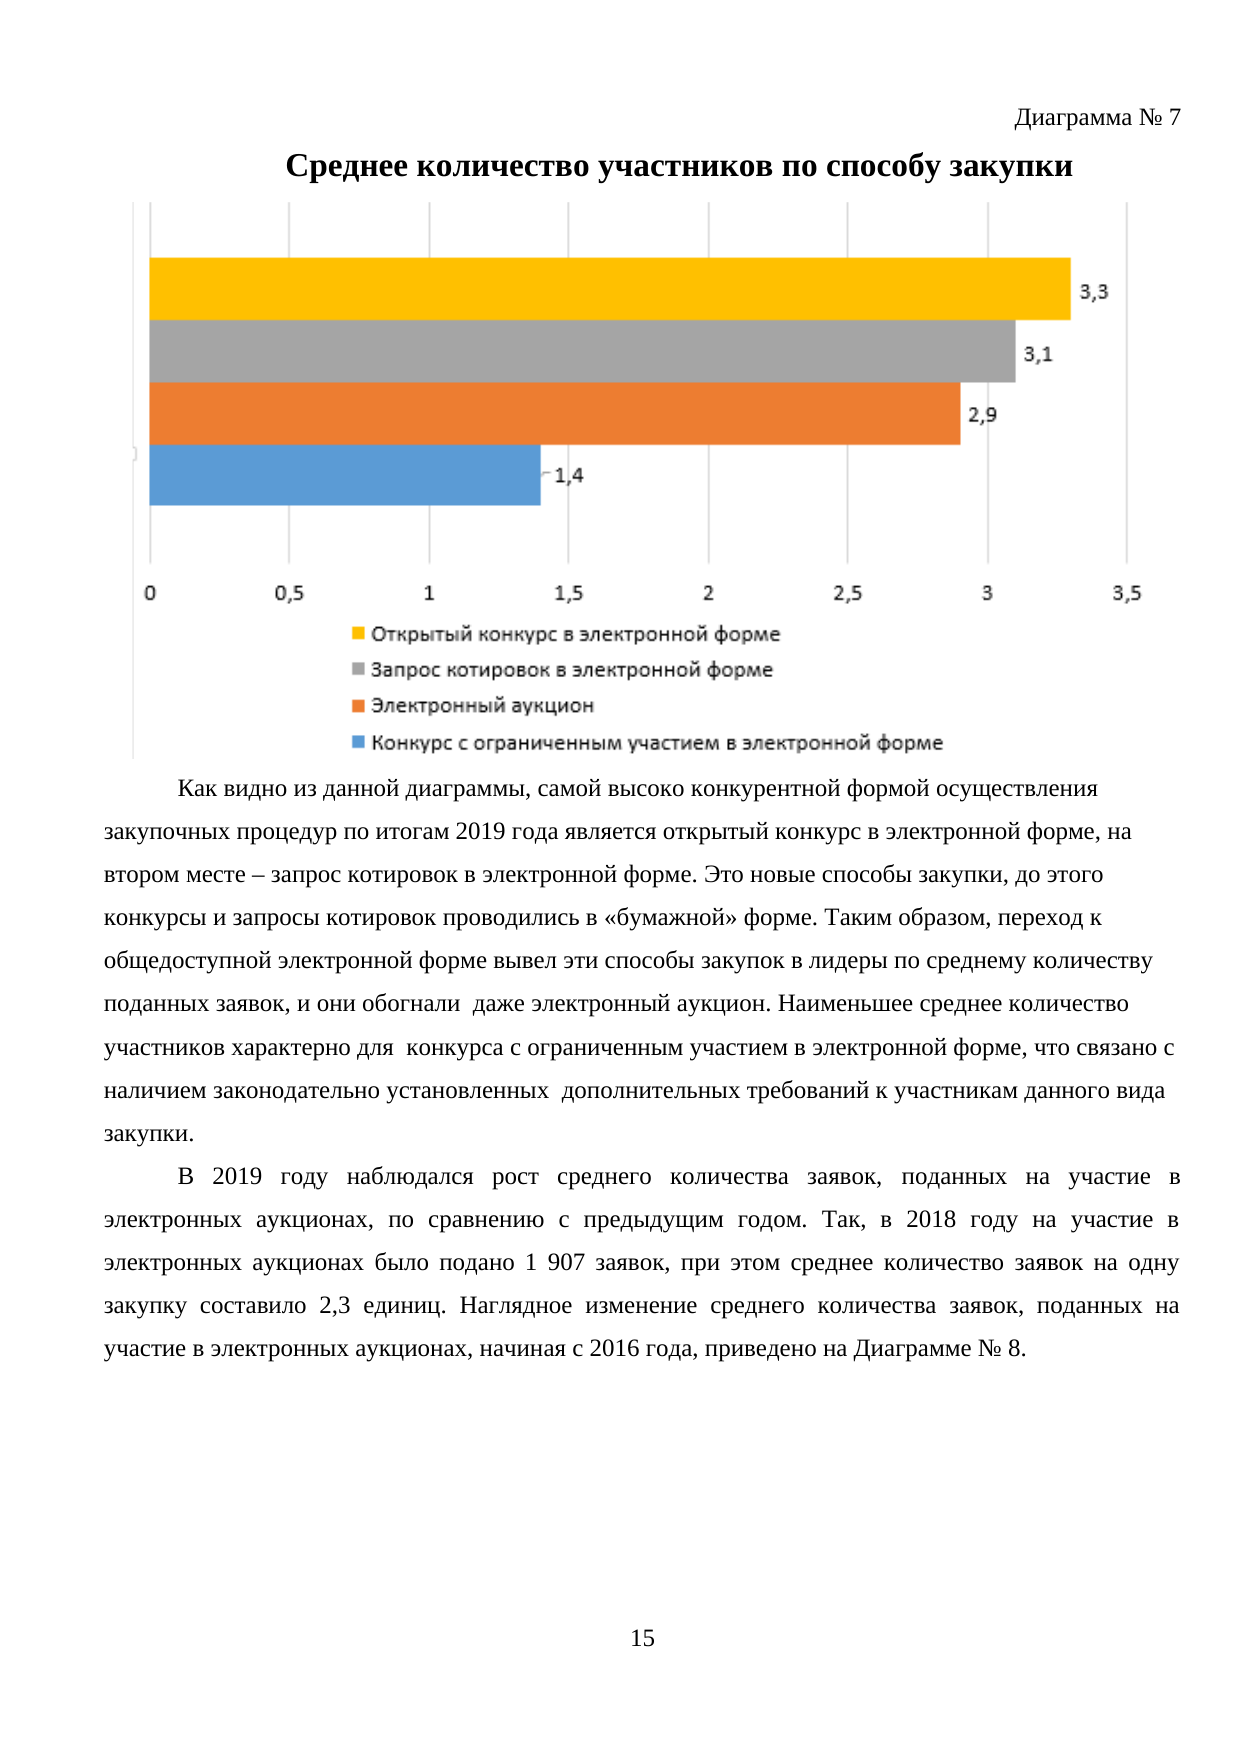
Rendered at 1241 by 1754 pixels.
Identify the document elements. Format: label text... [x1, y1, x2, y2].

text В 2019 году наблюдался рост среднего количества заявок, поданных на участие в электронных аукционах, по сравнению с предыдущим годом. Так, в 2018 году на участие в электронных аукционах было подано 1 907 заявок, при этом среднее количество заявок на одну закупку составило 2,3 единиц. Наглядное изменение среднего количества заявок, поданных на участие в электронных аукционах, начиная с 2016 года, приведено на Диаграмме № 8. [103, 1161, 1181, 1362]
text Среднее количество участников по способу закупки [103, 145, 1181, 184]
text Диаграмма № 7 [103, 102, 1181, 131]
text Как видно из данной диаграммы, самой высоко конкурентной формой осуществления закупочных процедур по итогам 2019 года является открытый конкурс в электронной форме, на втором месте – запрос котировок в электронной форме. Это новые способы закупки, до этого конкурсы и запросы котировок проводились в «бумажной» форме. Таким образом, переход к общедоступной электронной форме вывел эти способы закупок в лидеры по среднему количеству поданных заявок, и они обогнали даже электронный аукцион. Наименьшее среднее количество участников характерно для конкурса с ограниченным участием в электронной форме, что связано с наличием законодательно установленных дополнительных требований к участникам данного вида закупки. [103, 773, 1181, 1147]
picture [132, 202, 1153, 759]
